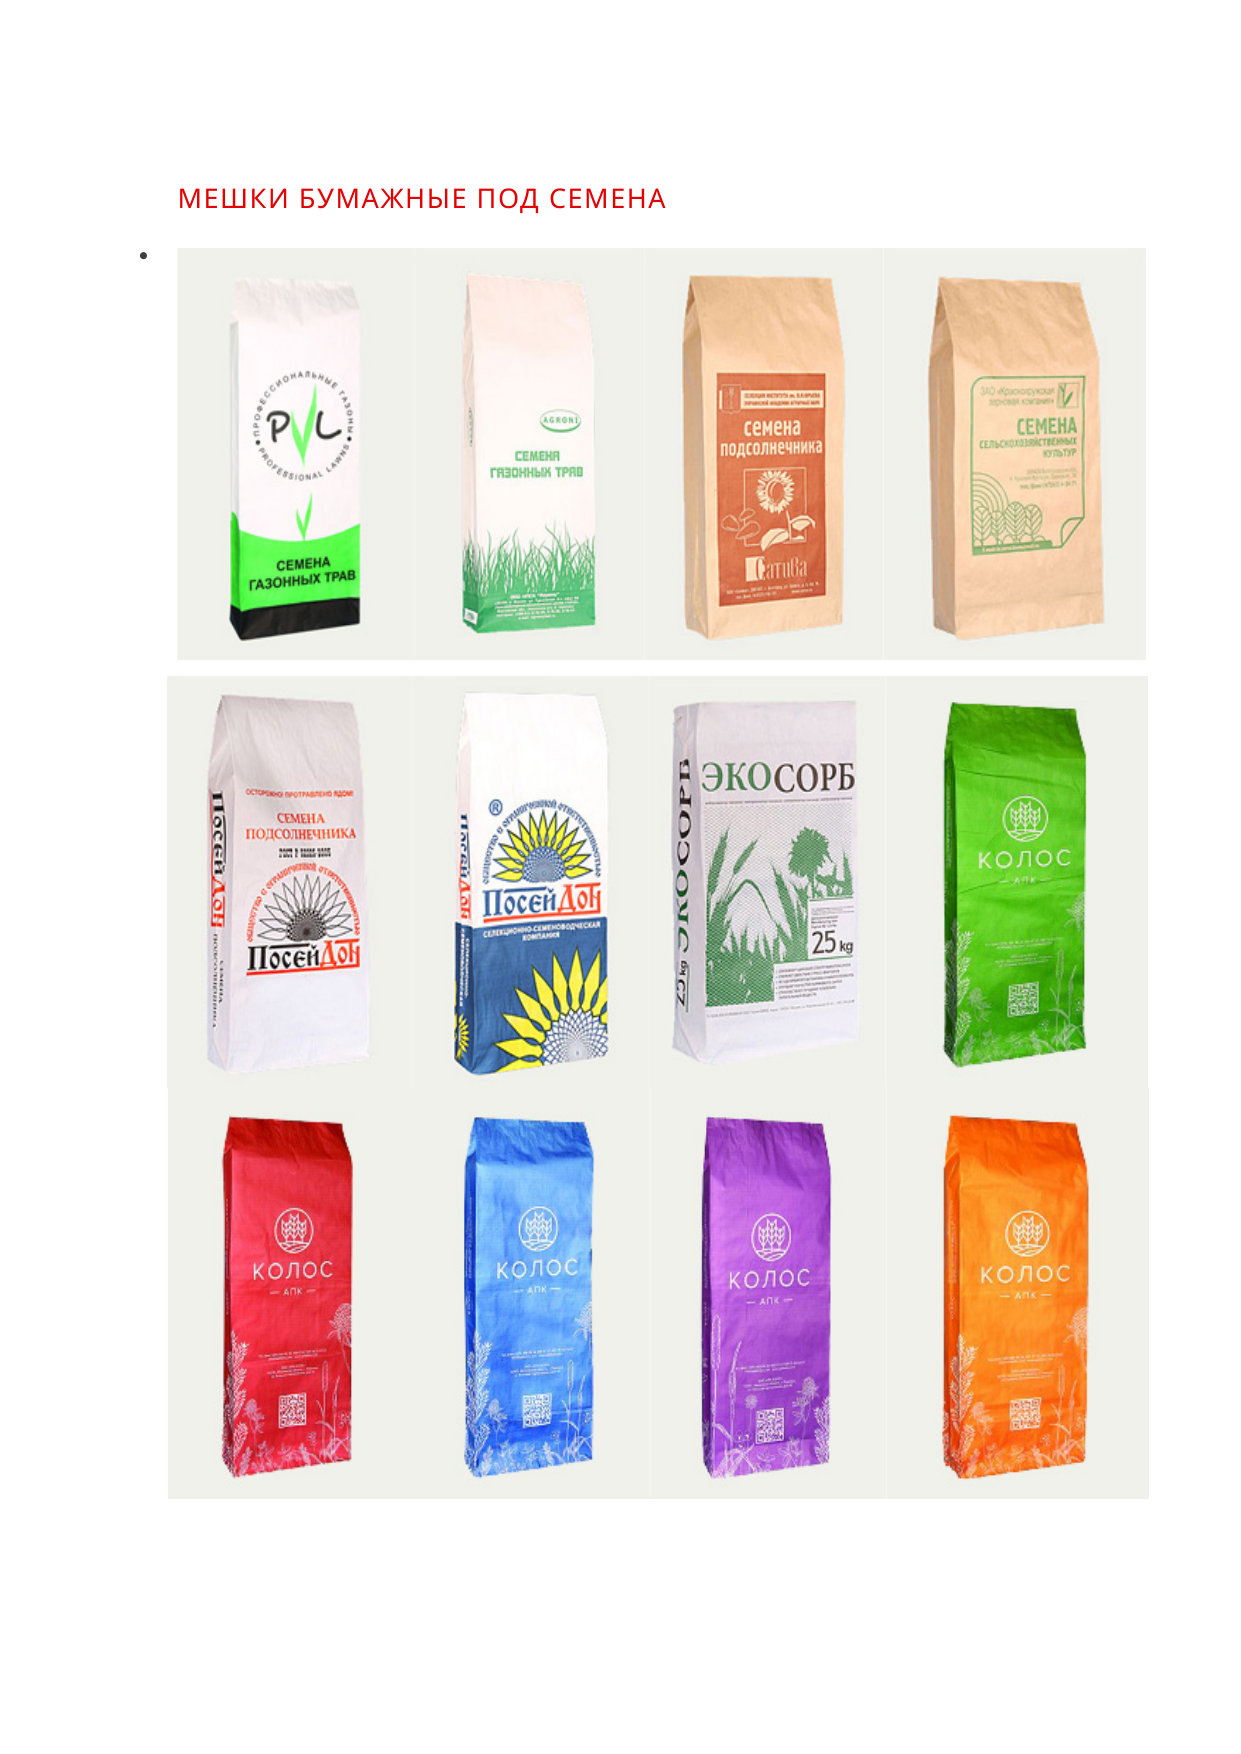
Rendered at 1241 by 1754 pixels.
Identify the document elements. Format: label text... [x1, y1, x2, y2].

text МЕШКИ БУМАЖНЫЕ ПОД СЕМЕНА [177, 179, 1152, 216]
picture [177, 248, 1146, 660]
picture [166, 676, 1149, 1499]
